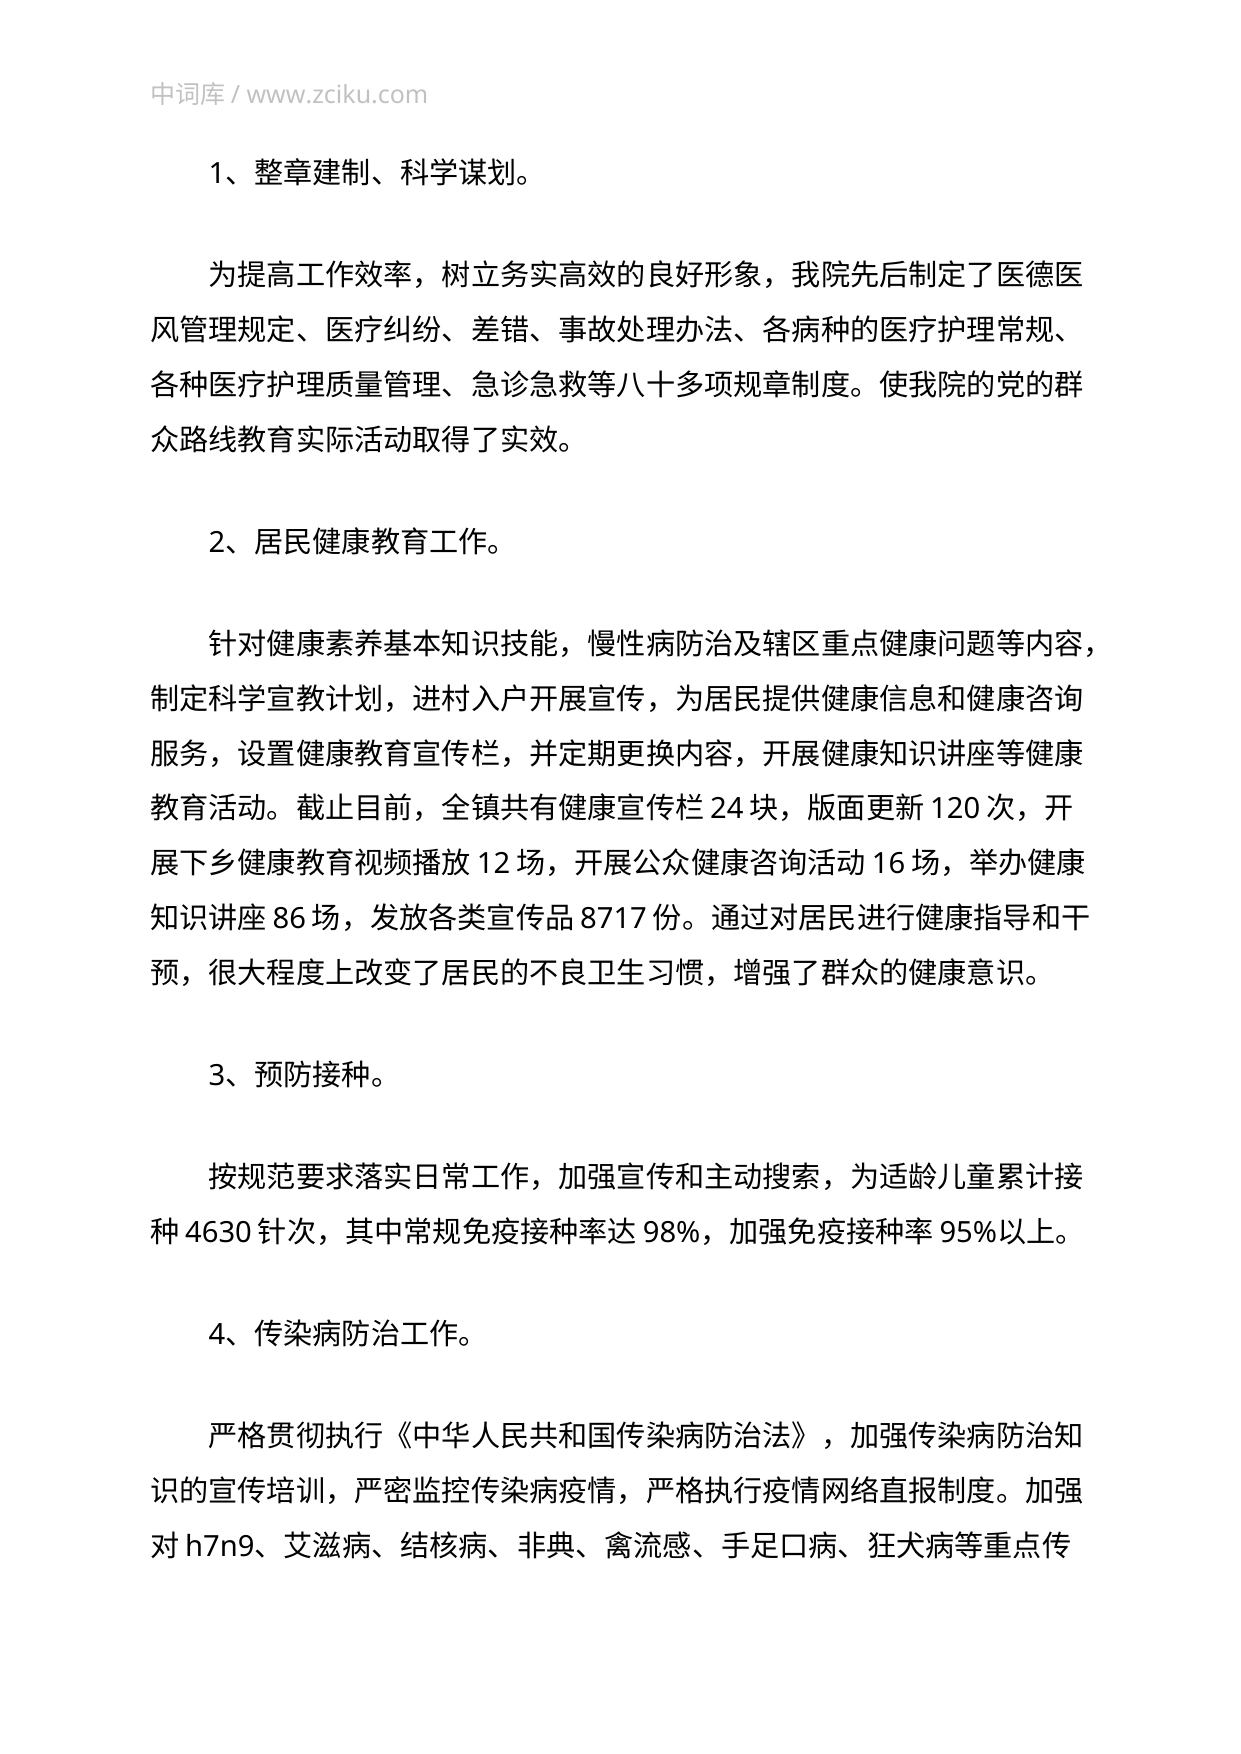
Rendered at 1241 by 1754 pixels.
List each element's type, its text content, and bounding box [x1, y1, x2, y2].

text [150, 1413, 1090, 1565]
text 2、居民健康教育工作。 [150, 518, 1090, 561]
text 为提高工作效率，树立务实高效的良好形象，我院先后制定了医德医风管理规定、医疗纠纷、差错、事故处理办法、各病种的医疗护理常规、各种医疗护理质量管理、急诊急救等八十多项规章制度。使我院的党的群众路线教育实际活动取得了实效。 [150, 252, 1090, 459]
text 1、整章建制、科学谋划。 [150, 150, 1090, 192]
text 按规范要求落实日常工作，加强宣传和主动搜索，为适龄儿童累计接种4630针次，其中常规免疫接种率达98%，加强免疫接种率95%以上。 [150, 1154, 1090, 1251]
text 针对健康素养基本知识技能，慢性病防治及辖区重点健康问题等内容，制定科学宣教计划，进村入户开展宣传，为居民提供健康信息和健康咨询服务，设置健康教育宣传栏，并定期更换内容，开展健康知识讲座等健康教育活动。截止目前，全镇共有健康宣传栏24块，版面更新120次，开展下乡健康教育视频播放12场，开展公众健康咨询活动16场，举办健康知识讲座86场，发放各类宣传品8717份。通过对居民进行健康指导和干预，很大程度上改变了居民的不良卫生习惯，增强了群众的健康意识。 [150, 620, 1090, 992]
text 4、传染病防治工作。 [150, 1311, 1090, 1353]
text 3、预防接种。 [150, 1052, 1090, 1094]
